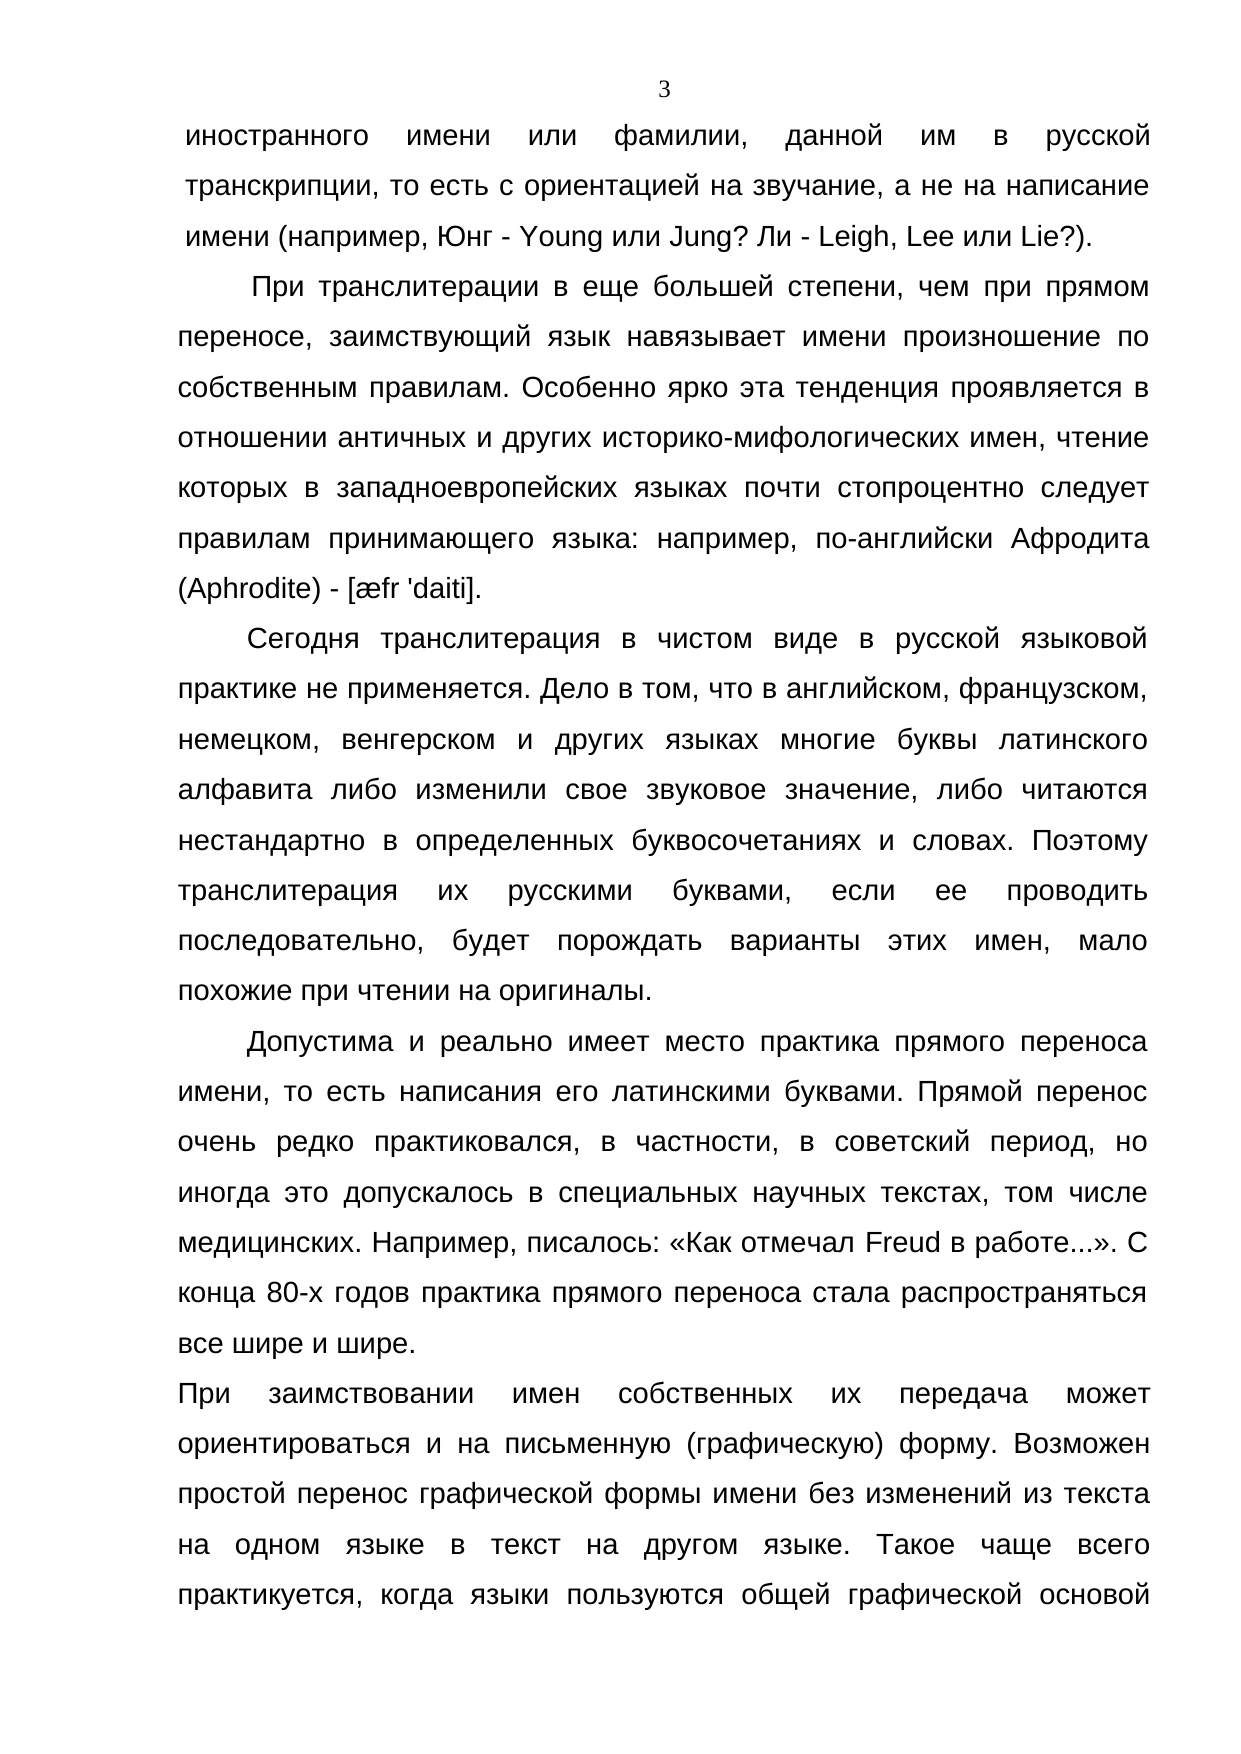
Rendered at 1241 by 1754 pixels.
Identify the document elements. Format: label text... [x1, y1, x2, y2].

text Сегодня транслитерация в чистом виде в русской языковой практике не применяется. Дело в том, что в английском, французском, немецком, венгерском и других языках многие буквы латинского алфавита либо изменили свое звуковое значение, либо читаются нестандартно в определенных буквосочетаниях и словах. Поэтому транслитерация их русскими буквами, если ее проводить последовательно, будет порождать варианты этих имен, мало похожие при чтении на оригиналы. [178, 621, 1149, 1007]
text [185, 118, 1152, 252]
text Допустима и реально имеет место практика прямого переноса имени, то есть написания его латинскими буквами. Прямой перенос очень редко практиковался, в частности, в советский период, но иногда это допускалось в специальных научных текстах, том числе медицинских. Например, писалось: «Как отмечал Freud в работе...». С конца 80-х годов практика прямого переноса стала распространяться все шире и шире. [177, 1024, 1148, 1359]
text При транслитерации в еще большей степени, чем при прямом переносе, заимствующий язык навязывает имени произношение по собственным правилам. Особенно ярко эта тенденция проявляется в отношении античных и других историко-мифологических имен, чтение которых в западноевропейских языках почти стопроцентно следует правилам принимающего языка: например, по-английски Афродита (Aphrodite) - [æfr 'daiti]. [177, 269, 1151, 604]
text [177, 1376, 1152, 1611]
